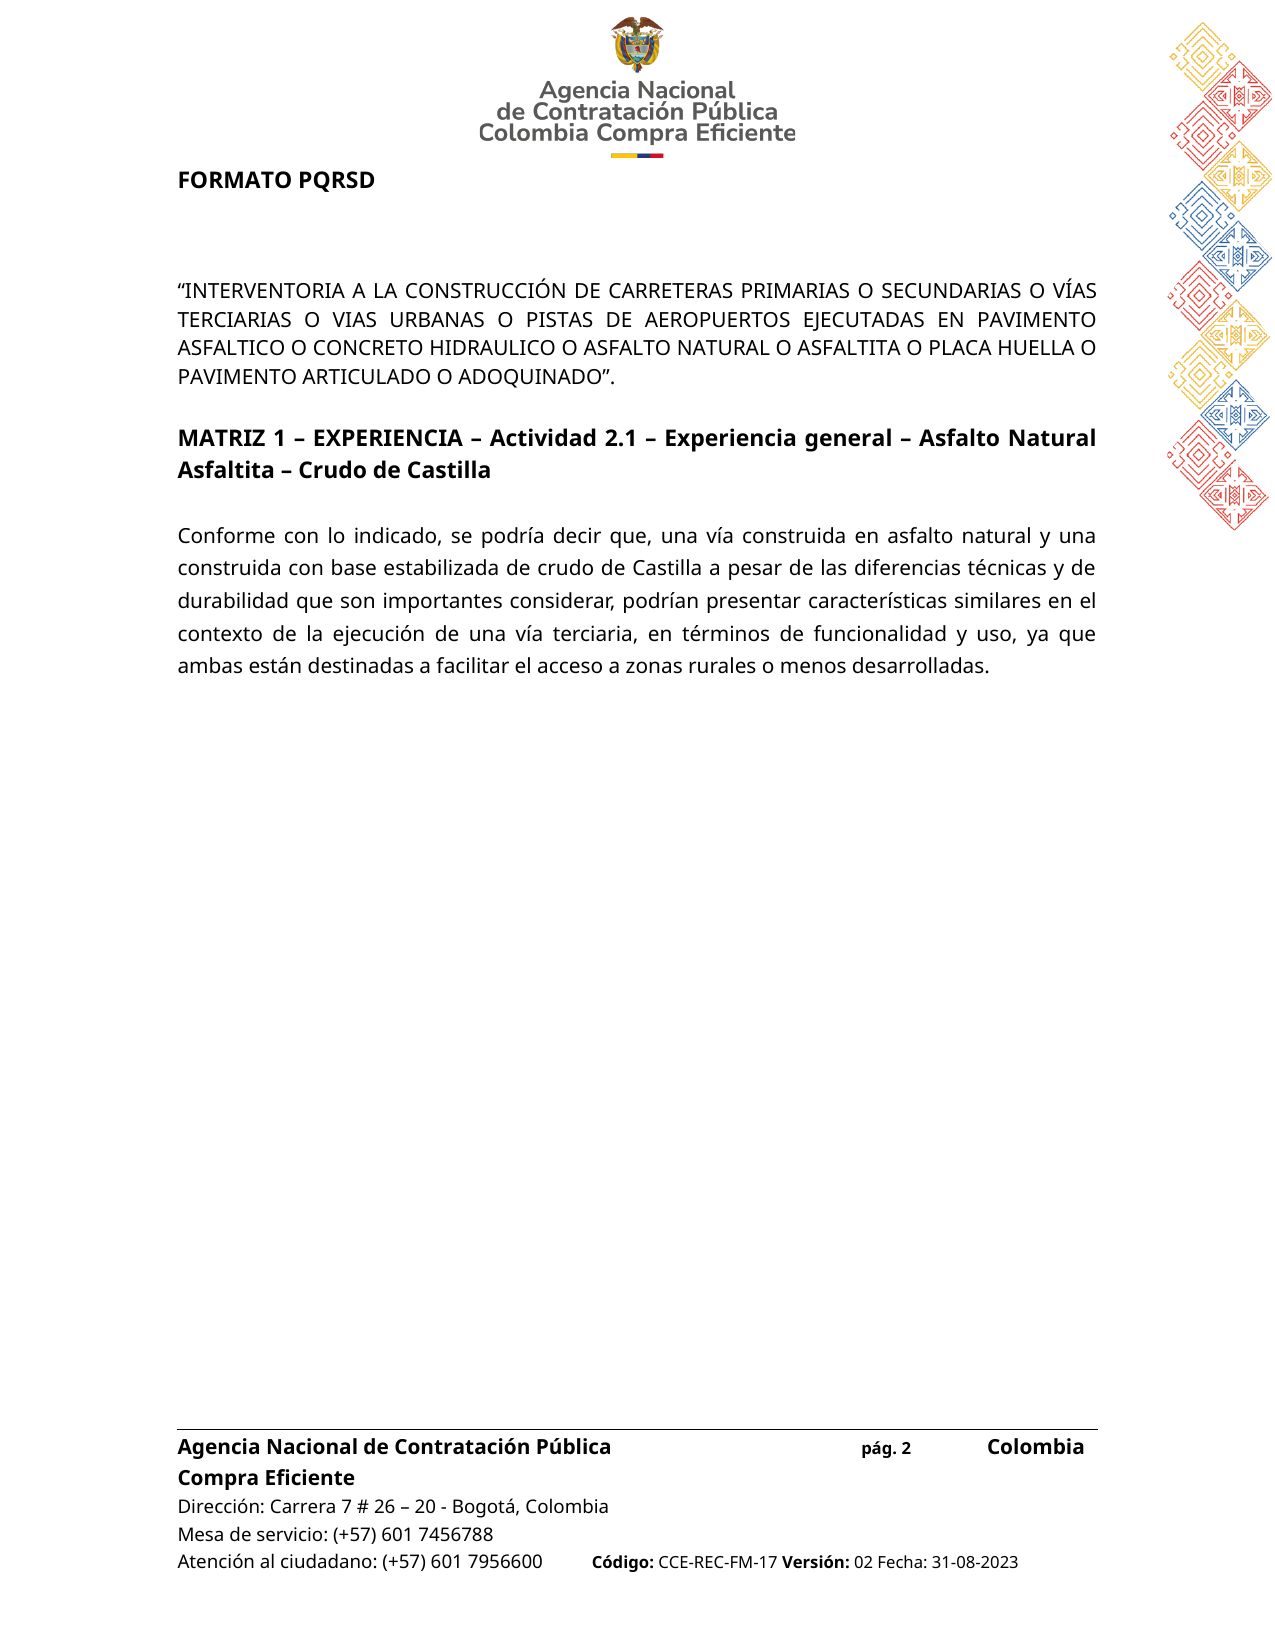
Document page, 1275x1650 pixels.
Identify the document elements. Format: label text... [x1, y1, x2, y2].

picture [479, 17, 796, 158]
text MATRIZ 1 – EXPERIENCIA – Actividad 2.1 – Experiencia general – Asfalto Natural Asfaltita – Crudo de Castilla [177, 422, 1098, 485]
picture [1165, 22, 1272, 528]
text Conforme con lo indicado, se podría decir que, una vía construida en asfalto natural y una construida con base estabilizada de crudo de Castilla a pesar de las diferencias técnicas y de durabilidad que son importantes considerar, podrían presentar características similares en el contexto de la ejecución de una vía terciaria, en términos de funcionalidad y uso, ya que ambas están destinadas a facilitar el acceso a zonas rurales o menos desarrolladas. [177, 521, 1098, 680]
text “INTERVENTORIA A LA CONSTRUCCIÓN DE CARRETERAS PRIMARIAS O SECUNDARIAS O VÍAS TERCIARIAS O VIAS URBANAS O PISTAS DE AEROPUERTOS EJECUTADAS EN PAVIMENTO ASFALTICO O CONCRETO HIDRAULICO O ASFALTO NATURAL O ASFALTITA O PLACA HUELLA O PAVIMENTO ARTICULADO O ADOQUINADO”. [177, 277, 1098, 390]
